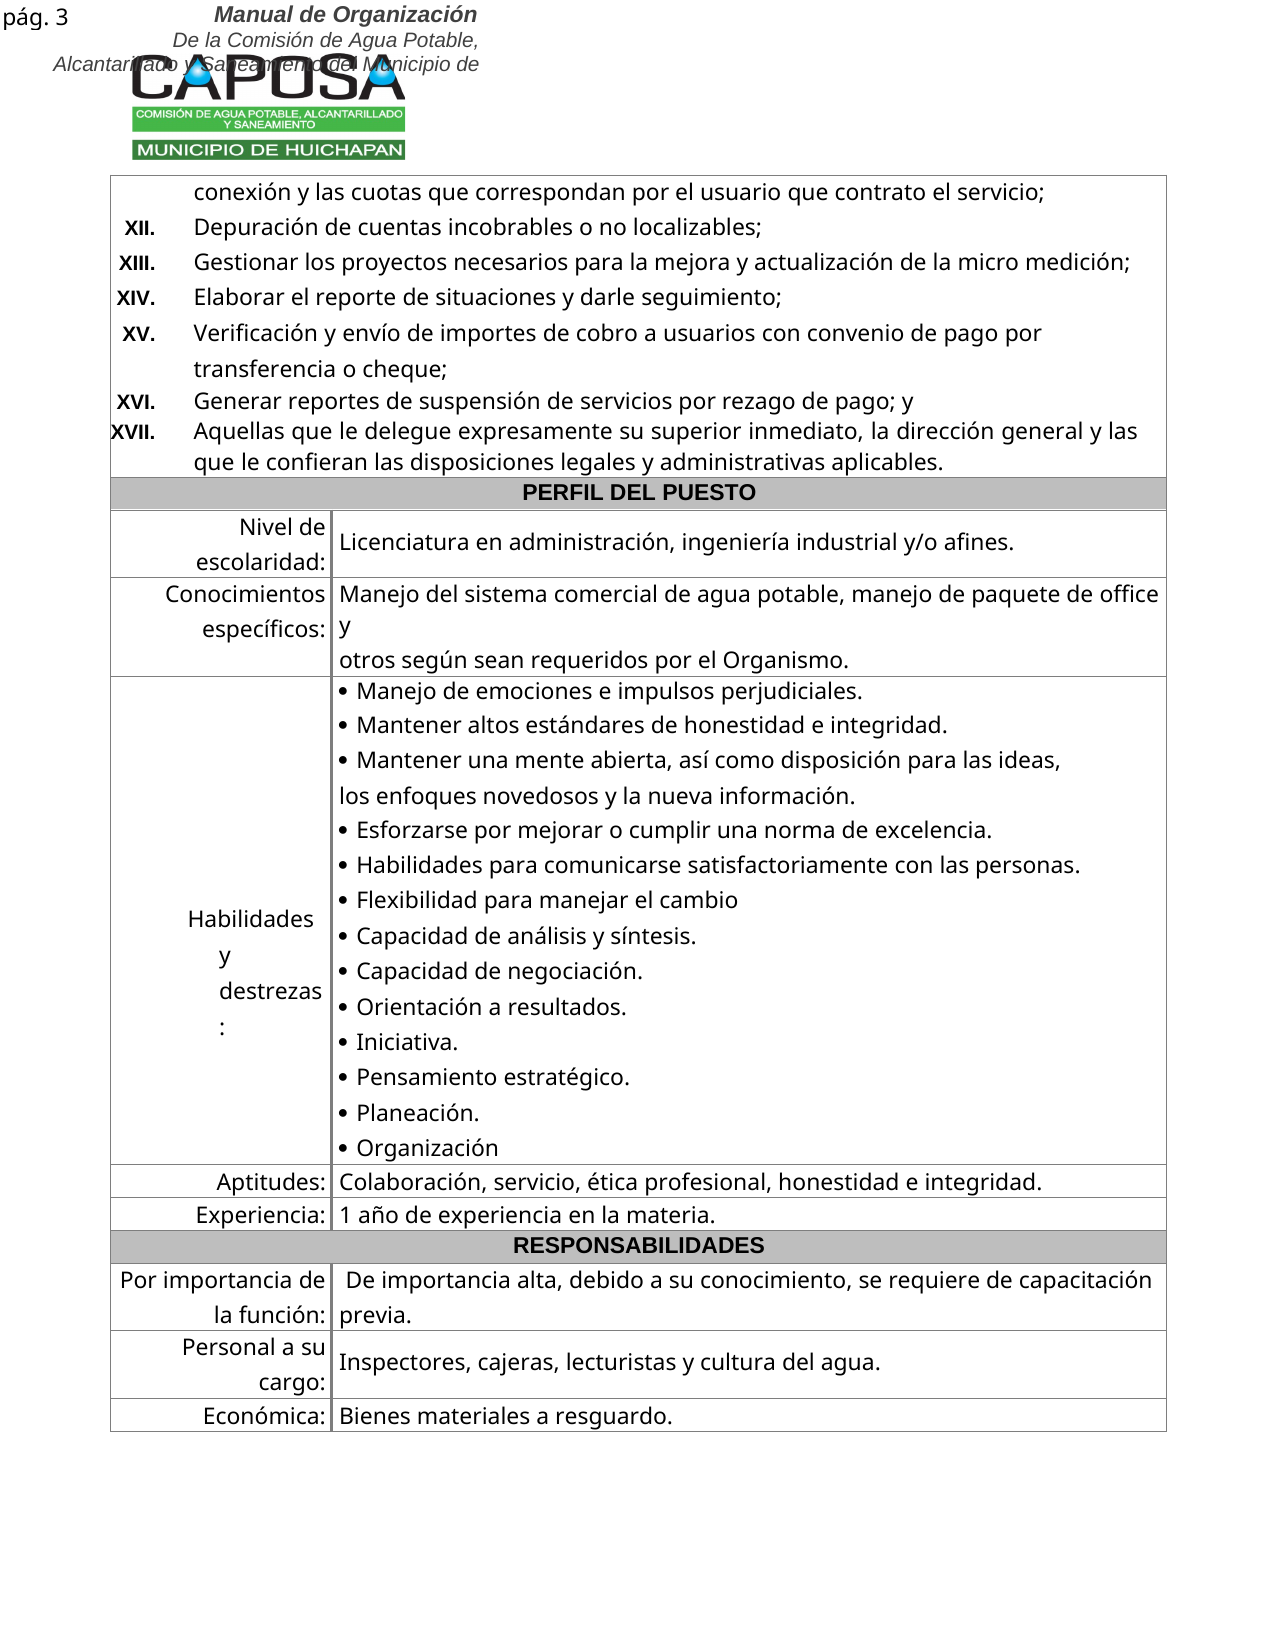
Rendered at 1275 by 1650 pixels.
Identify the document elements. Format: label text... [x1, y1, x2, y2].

table_header conexión y las cuotas que correspondan por el usuario que contrato el servicio; Depuración de cuentas incobrables o no localizables; Gestionar los proyectos necesarios para la mejora y actualización de la micro medición; Elaborar el reporte de situaciones y darle seguimiento; Verificación y envío de importes de cobro a usuarios con convenio de pago por transferencia o cheque; Generar reportes de suspensión de servicios por rezago de pago; y Aquellas que le delegue expresamente su superior inmediato, la dirección general y las que le confieran las disposiciones legales y administrativas aplicables. [111, 176, 1166, 477]
table_cell Habilidades y destrezas: [111, 677, 330, 1164]
table_cell PERFIL DEL PUESTO [111, 478, 1166, 509]
table_cell Manejo del sistema comercial de agua potable, manejo de paquete de office y otros según sean requeridos por el Organismo. [333, 578, 1166, 676]
table_cell Licenciatura en administración, ingeniería industrial y/o afines. [333, 511, 1166, 577]
table_cell Por importancia de la función: [111, 1264, 330, 1330]
table_cell Manejo de emociones e impulsos perjudiciales. Mantener altos estándares de honestidad e integridad. Mantener una mente abierta, así como disposición para las ideas, los enfoques novedosos y la nueva información. Esforzarse por mejorar o cumplir una norma de excelencia. Habilidades para comunicarse satisfactoriamente con las personas. Flexibilidad para manejar el cambio Capacidad de análisis y síntesis. Capacidad de negociación. Orientación a resultados. Iniciativa. Pensamiento estratégico. Planeación. Organización [333, 677, 1166, 1164]
table_cell Bienes materiales a resguardo. [333, 1399, 1166, 1431]
table_cell Económica: [111, 1399, 330, 1431]
table_cell Experiencia: [111, 1198, 330, 1230]
table_cell Personal a su cargo: [111, 1331, 330, 1398]
table_cell De importancia alta, debido a su conocimiento, se requiere de capacitación previa. [333, 1264, 1166, 1330]
table_cell Colaboración, servicio, ética profesional, honestidad e integridad. [333, 1165, 1166, 1197]
picture [132, 53, 406, 160]
table_cell Conocimientos específicos: [111, 578, 330, 676]
table_cell Aptitudes: [111, 1165, 330, 1197]
table_cell RESPONSABILIDADES [111, 1231, 1166, 1263]
table_cell Nivel de escolaridad: [111, 511, 330, 577]
table_cell 1 año de experiencia en la materia. [333, 1198, 1166, 1230]
table_cell Inspectores, cajeras, lecturistas y cultura del agua. [333, 1331, 1166, 1398]
